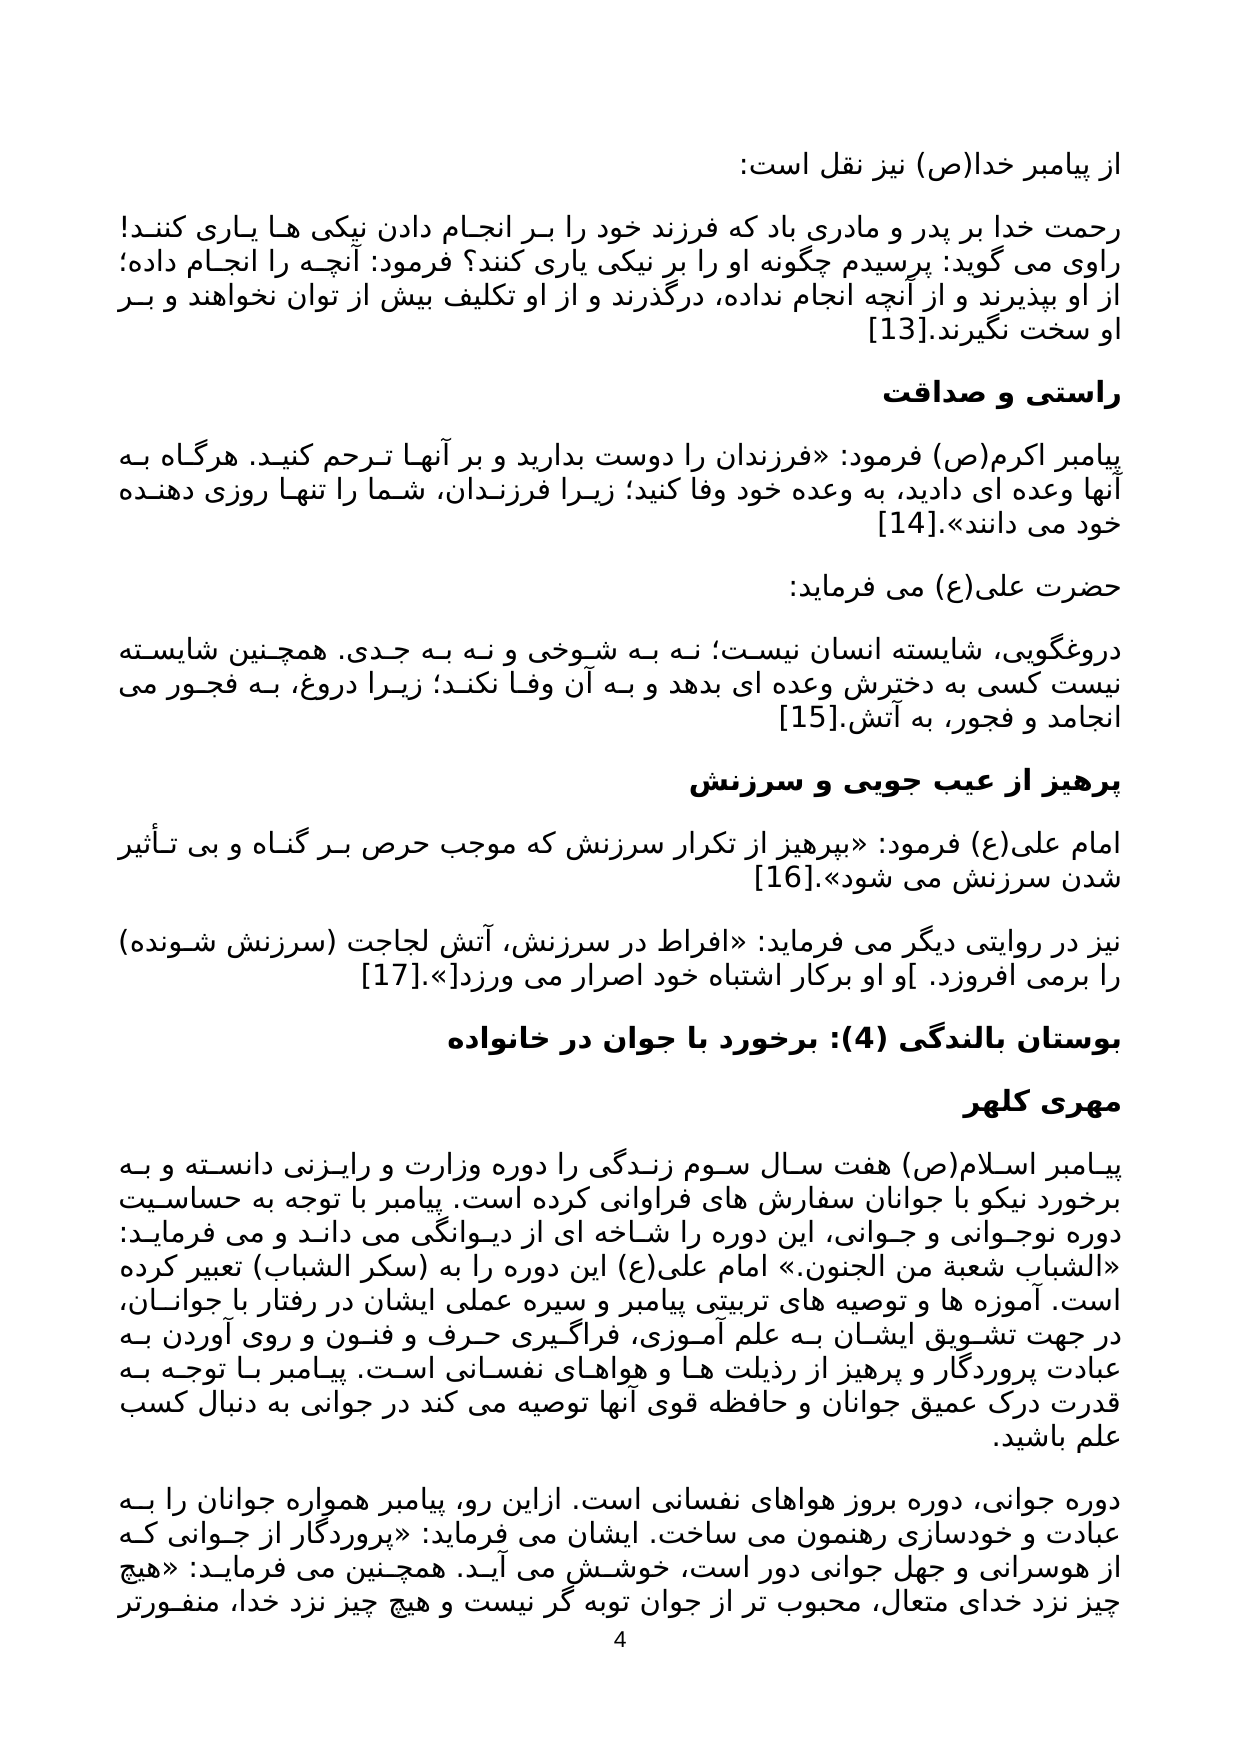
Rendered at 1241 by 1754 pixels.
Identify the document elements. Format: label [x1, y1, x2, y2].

table_header [118, 118, 1122, 1618]
